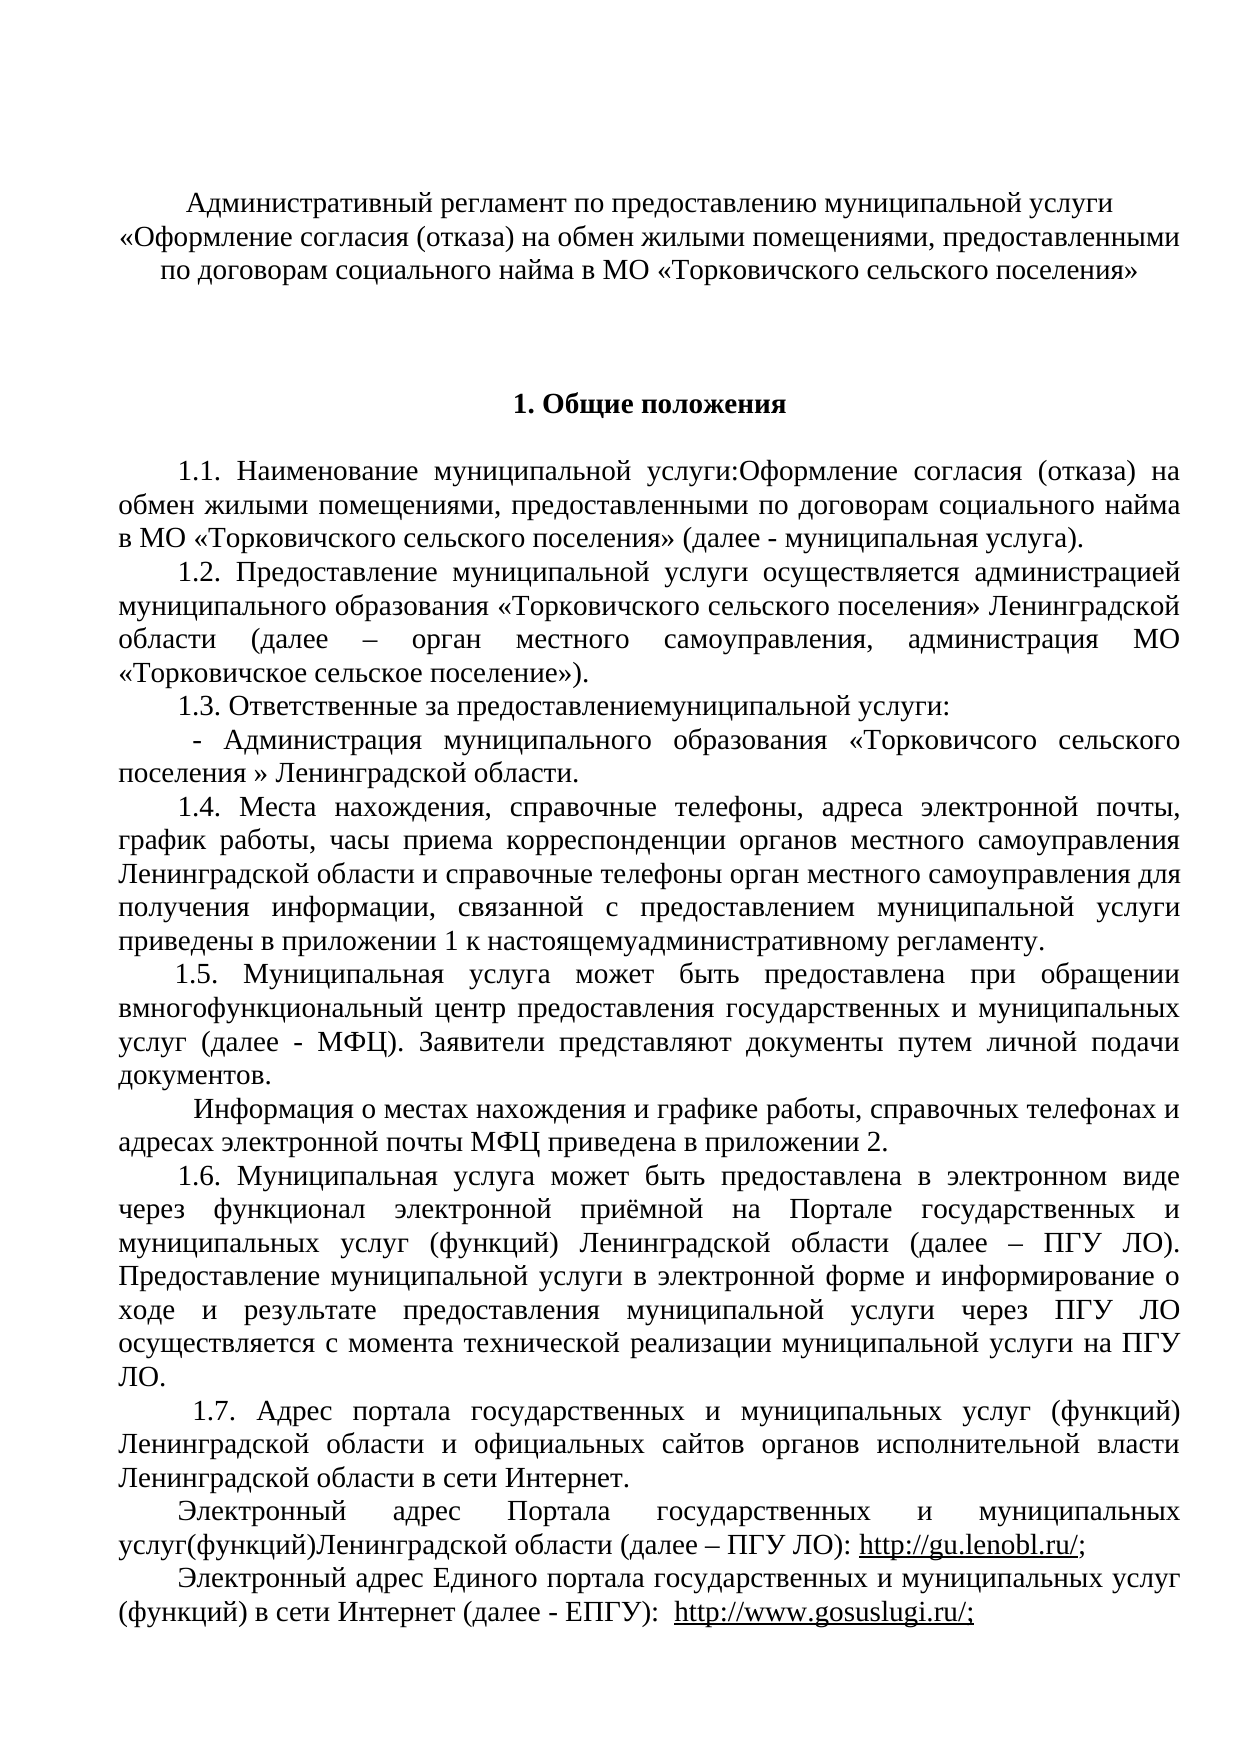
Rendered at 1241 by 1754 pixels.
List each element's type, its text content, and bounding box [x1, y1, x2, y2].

text 1.4. Места нахождения, справочные телефоны, адреса электронной почты, график работы, часы приема корреспонденции органов местного самоуправления Ленинградской области и справочные телефоны орган местного самоуправления для получения информации, связанной с предоставлением муниципальной услуги приведены в приложении 1 к настоящемуадминистративному регламенту. [118, 789, 1181, 957]
text 1.5. Муниципальная услуга может быть предоставлена при обращении вмногофункциональный центр предоставления государственных и муниципальных услуг (далее - МФЦ). Заявители представляют документы путем личной подачи документов. [118, 957, 1181, 1091]
text Электронный адрес Единого портала государственных и муниципальных услуг (функций) в сети Интернет (далее - ЕПГУ): http://www.gosuslugi.ru/; [118, 1560, 1181, 1627]
text 1.6. Муниципальная услуга может быть предоставлена в электронном виде через функционал электронной приёмной на Портале государственных и муниципальных услуг (функций) Ленинградской области (далее – ПГУ ЛО). Предоставление муниципальной услуги в электронной форме и информирование о ходе и результате предоставления муниципальной услуги через ПГУ ЛО осуществляется с момента технической реализации муниципальной услуги на ПГУ ЛО. [118, 1158, 1181, 1393]
text Электронный адрес Портала государственных и муниципальных услуг(функций)Ленинградской области (далее – ПГУ ЛО): http://gu.lenobl.ru/; [118, 1493, 1181, 1560]
text Информация о местах нахождения и графике работы, справочных телефонах и адресах электронной почты МФЦ приведена в приложении 2. [118, 1091, 1181, 1158]
text 1. Общие положения [118, 386, 1181, 420]
title Административный регламент по предоставлению муниципальной услуги «Оформление согласия (отказа) на обмен жилыми помещениями, предоставленными по договорам социального найма в МО «Торковичского сельского поселения» [118, 152, 1181, 286]
text 1.7. Адрес портала государственных и муниципальных услуг (функций) Ленинградской области и официальных сайтов органов исполнительной власти Ленинградской области в сети Интернет. [118, 1393, 1181, 1493]
text - Администрация муниципального образования «Торковичсого сельского поселения » Ленинградской области. [118, 722, 1181, 789]
list 1.2. Предоставление муниципальной услуги осуществляется администрацией муниципального образования «Торковичского сельского поселения» Ленинградской области (далее – орган местного самоуправления, администрация МО «Торковичское сельское поселение»). [118, 554, 1181, 688]
text 1.1. Наименование муниципальной услуги:Оформление согласия (отказа) на обмен жилыми помещениями, предоставленными по договорам социального найма в МО «Торковичского сельского поселения» (далее - муниципальная услуга). [118, 453, 1181, 554]
text 1.3. Ответственные за предоставлениемуниципальной услуги: [118, 688, 1181, 722]
